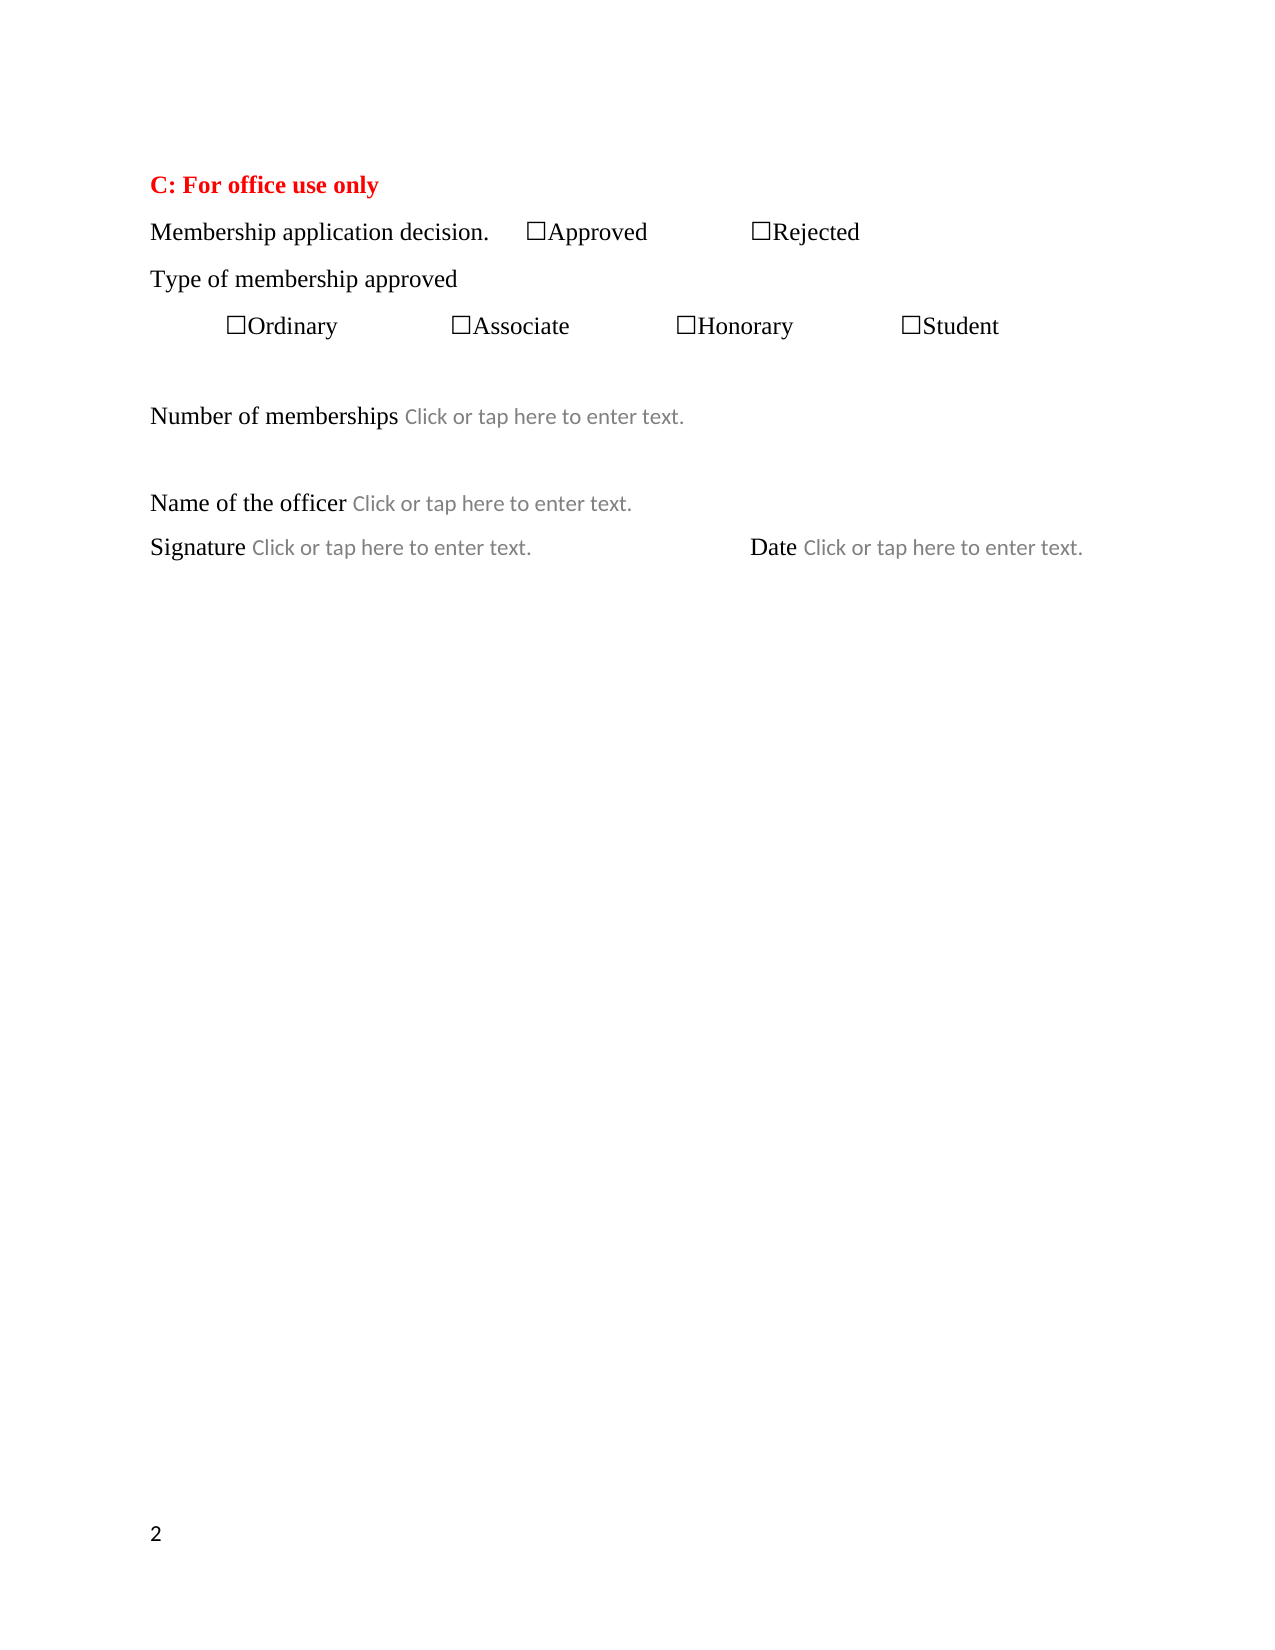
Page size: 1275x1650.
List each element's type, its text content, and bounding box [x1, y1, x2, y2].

text Number of memberships [150, 401, 1125, 431]
text Type of membership approved [150, 264, 1125, 293]
text Name of the officer [150, 488, 1125, 517]
text C: For office use only [150, 170, 1125, 199]
text Signature Date [150, 532, 1125, 561]
text Membership application decision. Approved Rejected [150, 213, 1125, 247]
text Ordinary Associate Honorary Student [150, 307, 1125, 341]
